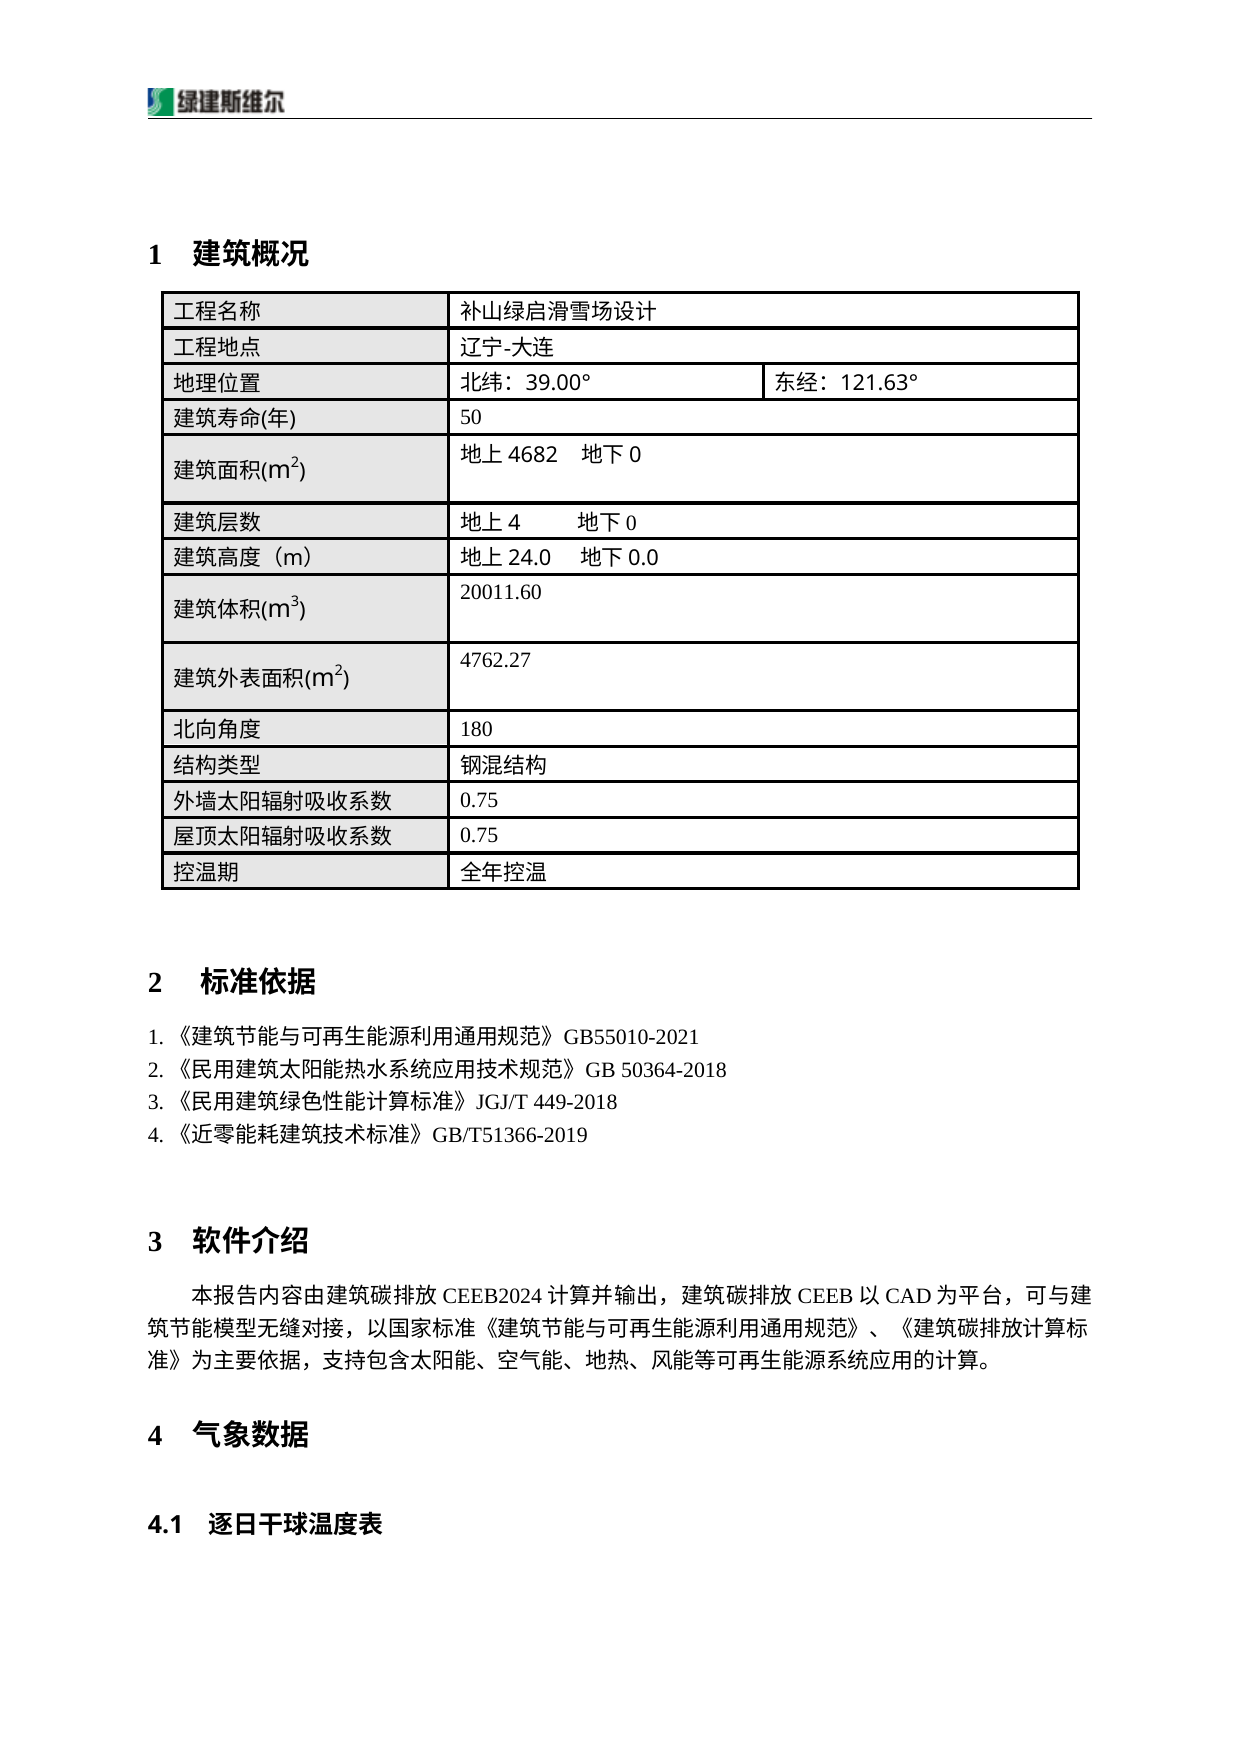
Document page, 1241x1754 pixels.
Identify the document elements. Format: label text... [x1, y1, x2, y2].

text 4. 《近零能耗建筑技术标准》GB/T51366-2019 [148, 1116, 1092, 1149]
table_cell 180 [450, 712, 1077, 744]
table_cell 钢混结构 [450, 748, 1077, 780]
subtitle 气象数据 [148, 1400, 1092, 1465]
table_cell 建筑层数 [164, 505, 447, 537]
table_cell 建筑外表面积(m2) [164, 644, 447, 709]
table_cell 外墙太阳辐射吸收系数 [164, 783, 447, 816]
table_header 工程名称 [164, 294, 447, 326]
subtitle 软件介绍 [148, 1206, 1092, 1271]
table_cell 东经：121.63° [765, 365, 1077, 398]
table_cell 20011.60 [450, 576, 1077, 641]
table_cell 北向角度 [164, 712, 447, 744]
text 1. 《建筑节能与可再生能源利用通用规范》GB55010-2021 [148, 1019, 1092, 1051]
table_cell 建筑面积(m2) [164, 436, 447, 501]
table_cell 工程地点 [164, 330, 447, 362]
table_cell 地上4 地下0 [450, 505, 1077, 537]
table_cell 地上4682 地下0 [450, 436, 1077, 501]
text 2. 《民用建筑太阳能热水系统应用技术规范》GB 50364-2018 [148, 1051, 1092, 1084]
table_cell 全年控温 [450, 855, 1077, 887]
subtitle 逐日干球温度表 [148, 1490, 1092, 1555]
table_cell 辽宁-大连 [450, 330, 1077, 362]
table_cell 控温期 [164, 855, 447, 887]
table_cell 4762.27 [450, 644, 1077, 709]
subtitle 标准依据 [148, 948, 1092, 1013]
table_cell 北纬：39.00° [450, 365, 762, 398]
table_cell 结构类型 [164, 748, 447, 780]
table_cell 屋顶太阳辐射吸收系数 [164, 819, 447, 851]
table_cell 建筑寿命(年) [164, 401, 447, 433]
table_cell 建筑高度（m） [164, 540, 447, 573]
text 3. 《民用建筑绿色性能计算标准》JGJ/T 449-2018 [148, 1084, 1092, 1116]
table_cell 50 [450, 401, 1077, 433]
table_cell 地上24.0 地下0.0 [450, 540, 1077, 573]
table_cell 0.75 [450, 783, 1077, 816]
table_cell 0.75 [450, 819, 1077, 851]
text 本报告内容由建筑碳排放CEEB2024计算并输出，建筑碳排放CEEB以CAD为平台，可与建筑节能模型无缝对接，以国家标准《建筑节能与可再生能源利用通用规范》、《建筑碳排放计算标准》为主要依据，支持包含太阳能、空气能、地热、风能等可再生能源系统应用的计算。 [148, 1278, 1092, 1375]
table_cell 建筑体积(m3) [164, 576, 447, 641]
subtitle 建筑概况 [148, 219, 1092, 284]
picture [147, 88, 288, 116]
table_cell 地理位置 [164, 365, 447, 398]
table_header 补山绿启滑雪场设计 [450, 294, 1077, 326]
